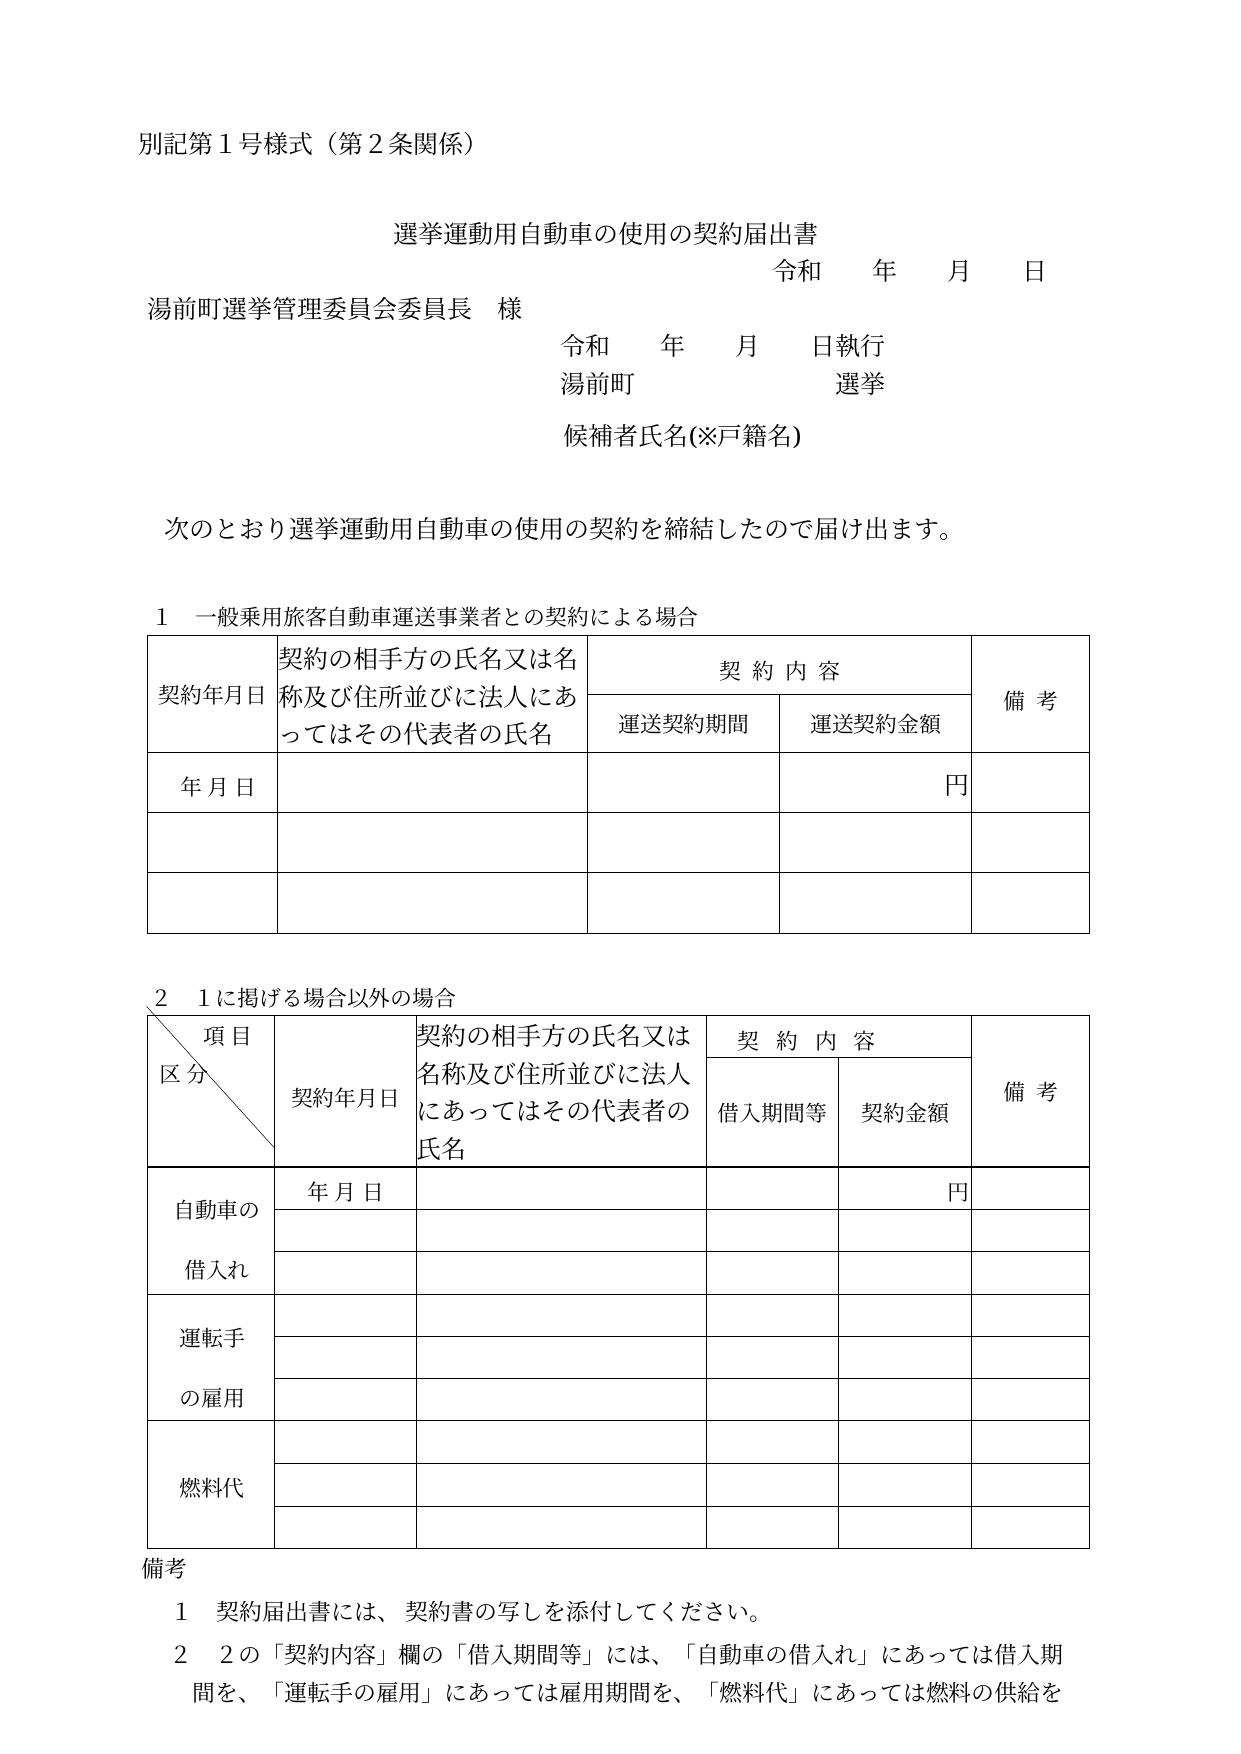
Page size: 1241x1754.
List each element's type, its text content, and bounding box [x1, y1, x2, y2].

table_header 契約の相手方の氏名又は名称及び住所並びに法人にあってはその代表者の 氏名 [417, 1016, 706, 1166]
table_cell [588, 873, 779, 933]
table_cell [972, 1379, 1089, 1420]
table_header 備 考 [972, 1016, 1089, 1166]
table_cell 自動車の 借入れ [148, 1168, 274, 1294]
table_cell [275, 1252, 416, 1294]
table_header 契 約 内 容 [707, 1016, 971, 1057]
table_cell [278, 753, 587, 812]
table_cell [972, 1210, 1089, 1251]
text １ 契約届出書には、 契約書の写しを添付してください。 [148, 1592, 1069, 1630]
table_cell [588, 813, 779, 872]
text 次のとおり選挙運動用自動車の使用の契約を締結したので届け出ます。 [164, 509, 1071, 546]
table_cell 契約金額 [839, 1058, 971, 1166]
table_cell [275, 1507, 416, 1548]
table_cell [972, 1507, 1089, 1548]
table_cell [780, 873, 971, 933]
table_cell [839, 1507, 971, 1548]
text 令和 年 月 日執行 [148, 326, 1063, 364]
table_cell [417, 1252, 706, 1294]
table_cell [278, 813, 587, 872]
table_cell [588, 753, 779, 812]
table_cell [417, 1210, 706, 1251]
table_cell 運送契約金額 [780, 695, 971, 752]
table_cell 運転手 の雇用 [148, 1295, 274, 1420]
table_cell [707, 1210, 838, 1251]
table_cell [417, 1507, 706, 1548]
table_cell [417, 1464, 706, 1506]
table_cell [707, 1168, 838, 1209]
table_header 契約年月日 [275, 1016, 416, 1166]
table_cell 燃料代 [148, 1421, 274, 1548]
table_cell [839, 1210, 971, 1251]
table_cell [275, 1464, 416, 1506]
table_cell [839, 1421, 971, 1463]
table_cell [707, 1507, 838, 1548]
table_cell [278, 873, 587, 933]
table_cell [972, 1464, 1089, 1506]
table_header 備 考 [972, 636, 1089, 752]
table_cell [972, 873, 1089, 933]
table_header 契約年月日 [148, 636, 277, 752]
table_header 契 約 内 容 [588, 636, 971, 694]
table_cell [275, 1337, 416, 1378]
table_cell [972, 1252, 1089, 1294]
table_cell [417, 1295, 706, 1336]
table_cell [707, 1464, 838, 1506]
table_cell [972, 1337, 1089, 1378]
text ２ １に掲げる場合以外の場合 [150, 978, 1069, 1015]
table_cell [707, 1252, 838, 1294]
table_cell [417, 1337, 706, 1378]
table_cell [275, 1210, 416, 1251]
table_cell [839, 1379, 971, 1420]
table_cell [707, 1295, 838, 1336]
table_cell 運送契約期間 [588, 695, 779, 752]
table_cell [275, 1295, 416, 1336]
table_cell [839, 1252, 971, 1294]
table_header 契約の相手方の氏名又は名 称及び住所並びに法人にあ ってはその代表者の氏名 [278, 636, 587, 752]
table_cell [972, 1168, 1089, 1209]
table_cell [707, 1379, 838, 1420]
table_cell [707, 1421, 838, 1463]
table_cell [839, 1295, 971, 1336]
table_cell [972, 1421, 1089, 1463]
table_cell [780, 813, 971, 872]
text 選挙運動用自動車の使用の契約届出書 [148, 214, 1063, 251]
text 令和 年 月 日 [148, 251, 1063, 289]
table_cell 円 [780, 753, 971, 812]
table_cell [275, 1421, 416, 1463]
table_cell [417, 1379, 706, 1420]
table_cell [417, 1421, 706, 1463]
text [169, 1635, 1069, 1710]
text 備考 [141, 1549, 1069, 1586]
table_cell [972, 753, 1089, 812]
table_cell [417, 1168, 706, 1209]
table_cell [972, 1295, 1089, 1336]
table_cell [839, 1464, 971, 1506]
table_cell 借入期間等 [707, 1058, 838, 1166]
table_cell 年 月 日 [148, 753, 277, 812]
table_cell 年 月 日 [275, 1168, 416, 1209]
table_cell [148, 813, 277, 872]
text 湯前町選挙管理委員会委員長 様 [148, 289, 1063, 326]
text 湯前町 選挙 [148, 364, 1063, 401]
table_cell [148, 873, 277, 933]
table_cell [972, 813, 1089, 872]
text 別記第１号様式（第２条関係） [138, 124, 1071, 161]
table_cell [839, 1337, 971, 1378]
table_header 項 目 区 分 [148, 1016, 274, 1166]
text １ 一般乗用旅客自動車運送事業者との契約による場合 [152, 598, 1069, 635]
table_cell [707, 1337, 838, 1378]
table_cell 円 [839, 1168, 971, 1209]
text 候補者氏名(※戸籍名) [563, 416, 1071, 454]
table_cell [275, 1379, 416, 1420]
